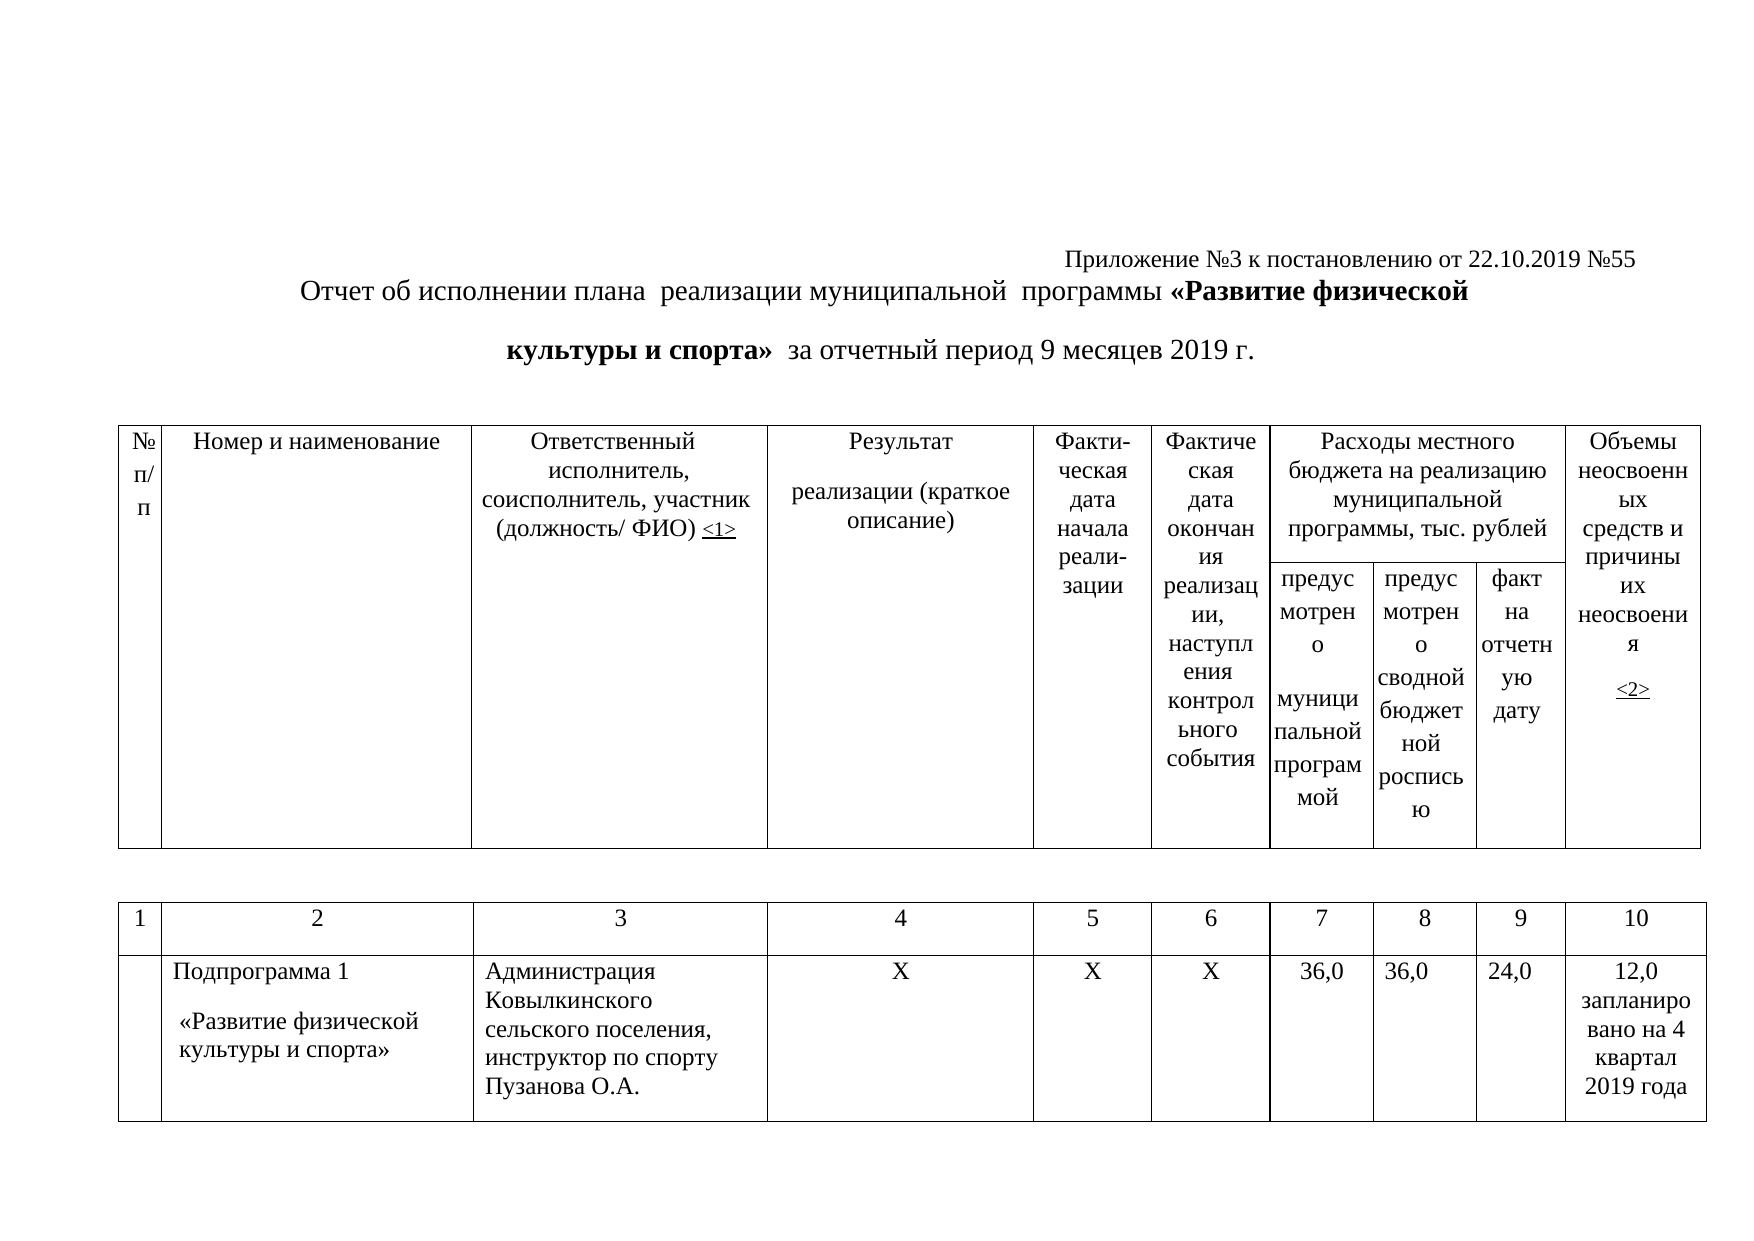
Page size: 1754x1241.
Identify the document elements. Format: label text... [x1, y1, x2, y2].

table_cell Подпрограмма 1 «Развитие физической культуры и спорта» [162, 956, 473, 1121]
table_header № п/п [119, 426, 161, 848]
table_header Ответственный исполнитель, соисполнитель, участник (должность/ ФИО) <1> [472, 426, 767, 848]
table_header Расходы местного бюджета на реализацию муниципальной программы, тыс. рублей [1271, 426, 1565, 562]
table_cell 36,0 [1271, 956, 1373, 1121]
table_header Объемы неосвоенных средств и причины их неосвоения <2> [1566, 426, 1700, 848]
table_header 4 [768, 903, 1033, 955]
table_header Результат реализации (краткое описание) [768, 426, 1033, 848]
table_cell факт на отчетную дату [1477, 563, 1565, 848]
text культуры и спорта» за отчетный период 9 месяцев 2019 г. [118, 332, 1636, 366]
table_header 9 [1477, 903, 1565, 955]
table_header 3 [474, 903, 767, 955]
table_header 1 [119, 903, 161, 955]
table_header Фактическая дата окончания реализации, наступления контрольного события [1152, 426, 1269, 848]
table_header 2 [162, 903, 473, 955]
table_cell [474, 956, 767, 1121]
table_cell X [1152, 956, 1269, 1121]
table_cell X [1034, 956, 1151, 1121]
table_header 5 [1034, 903, 1151, 955]
table_cell X [768, 956, 1033, 1121]
table_header Факти-ческая дата начала реали-зации [1034, 426, 1151, 848]
table_cell предусмотрено сводной бюджетной росписью [1374, 563, 1476, 848]
table_header Номер и наименование [162, 426, 471, 848]
table_header 7 [1271, 903, 1373, 955]
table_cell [1566, 956, 1706, 1121]
table_cell предусмотрено муниципальной программой [1271, 563, 1373, 848]
table_header 6 [1152, 903, 1269, 955]
table_cell [119, 956, 161, 1121]
table_cell 24,0 [1477, 956, 1565, 1121]
text Приложение №3 к постановлению от 22.10.2019 №55 [118, 244, 1636, 273]
table_header 10 [1566, 903, 1706, 955]
table_header 8 [1374, 903, 1476, 955]
table_cell 36,0 [1374, 956, 1476, 1121]
text Отчет об исполнении плана реализации муниципальной программы «Развитие физической [118, 273, 1636, 307]
